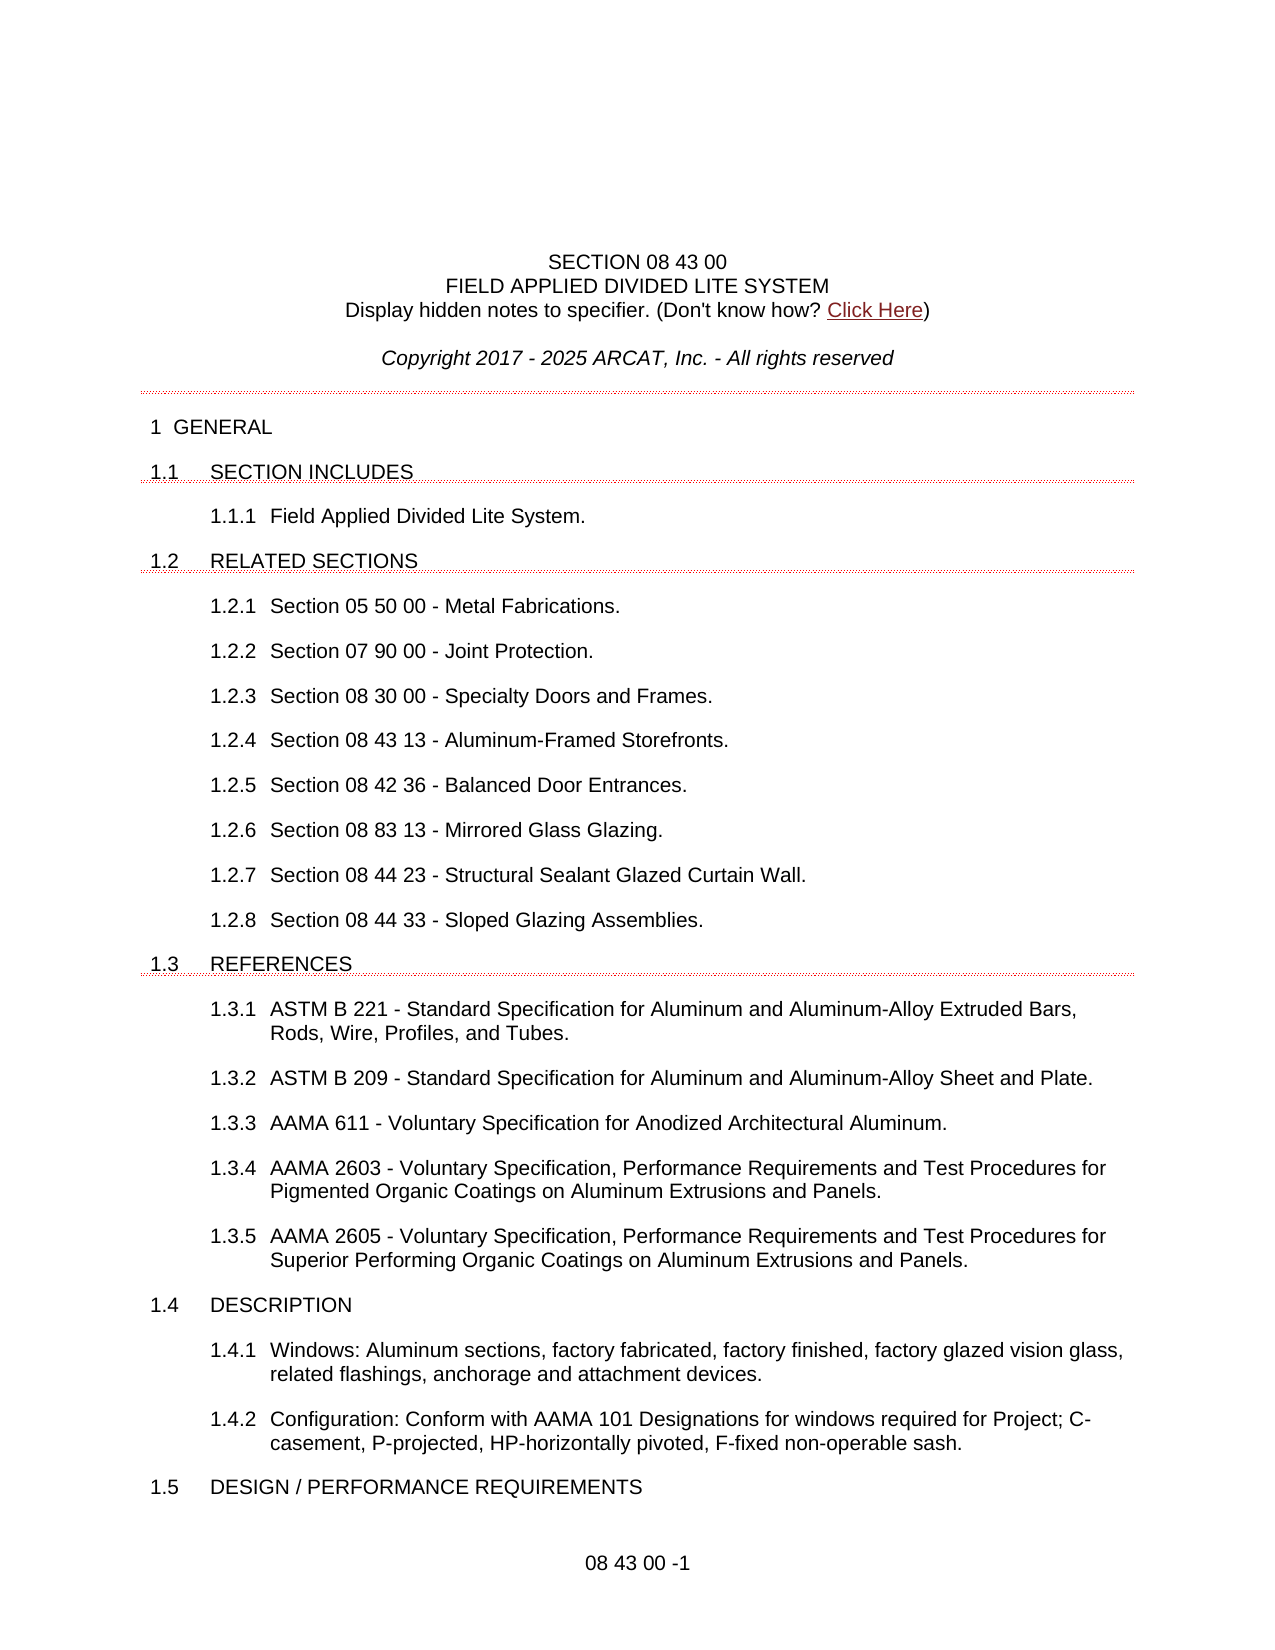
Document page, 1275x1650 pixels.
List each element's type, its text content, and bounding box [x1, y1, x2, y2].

list Windows: Aluminum sections, factory fabricated, factory finished, factory glazed vision glass, related flashings, anchorage and attachment devices. [210, 1338, 1125, 1386]
list AAMA 2603 - Voluntary Specification, Performance Requirements and Test Procedures for Pigmented Organic Coatings on Aluminum Extrusions and Panels. [210, 1155, 1125, 1203]
list SECTION INCLUDES [150, 459, 1125, 483]
list Configuration: Conform with AAMA 101 Designations for windows required for Project; C-casement, P-projected, HP-horizontally pivoted, F-fixed non-operable sash. [210, 1406, 1125, 1454]
list Section 07 90 00 - Joint Protection. [210, 639, 1125, 663]
list GENERAL [150, 415, 1125, 439]
list AAMA 611 - Voluntary Specification for Anodized Architectural Aluminum. [210, 1111, 1125, 1134]
list ASTM B 221 - Standard Specification for Aluminum and Aluminum-Alloy Extruded Bars, Rods, Wire, Profiles, and Tubes. [210, 997, 1125, 1045]
list Section 08 44 23 - Structural Sealant Glazed Curtain Wall. [210, 863, 1125, 887]
list REFERENCES [150, 952, 1125, 976]
list ASTM B 209 - Standard Specification for Aluminum and Aluminum-Alloy Sheet and Plate. [210, 1066, 1125, 1090]
list Section 08 30 00 - Specialty Doors and Frames. [210, 683, 1125, 707]
list DESIGN / PERFORMANCE REQUIREMENTS [150, 1475, 1125, 1499]
title SECTION 08 43 00 [150, 250, 1125, 274]
list Section 08 44 33 - Sloped Glazing Assemblies. [210, 907, 1125, 931]
title Display hidden notes to specifier. (Don't know how? Click Here) [150, 298, 1125, 322]
list RELATED SECTIONS [150, 549, 1125, 573]
list Section 08 83 13 - Mirrored Glass Glazing. [210, 818, 1125, 842]
title Copyright 2017 - 2025 ARCAT, Inc. - All rights reserved [150, 346, 1125, 370]
list Field Applied Divided Lite System. [210, 504, 1125, 528]
list Section 05 50 00 - Metal Fabrications. [210, 594, 1125, 618]
list DESCRIPTION [150, 1293, 1125, 1317]
list AAMA 2605 - Voluntary Specification, Performance Requirements and Test Procedures for Superior Performing Organic Coatings on Aluminum Extrusions and Panels. [210, 1224, 1125, 1272]
list Section 08 42 36 - Balanced Door Entrances. [210, 773, 1125, 797]
list Section 08 43 13 - Aluminum-Framed Storefronts. [210, 728, 1125, 752]
title FIELD APPLIED DIVIDED LITE SYSTEM [150, 274, 1125, 298]
